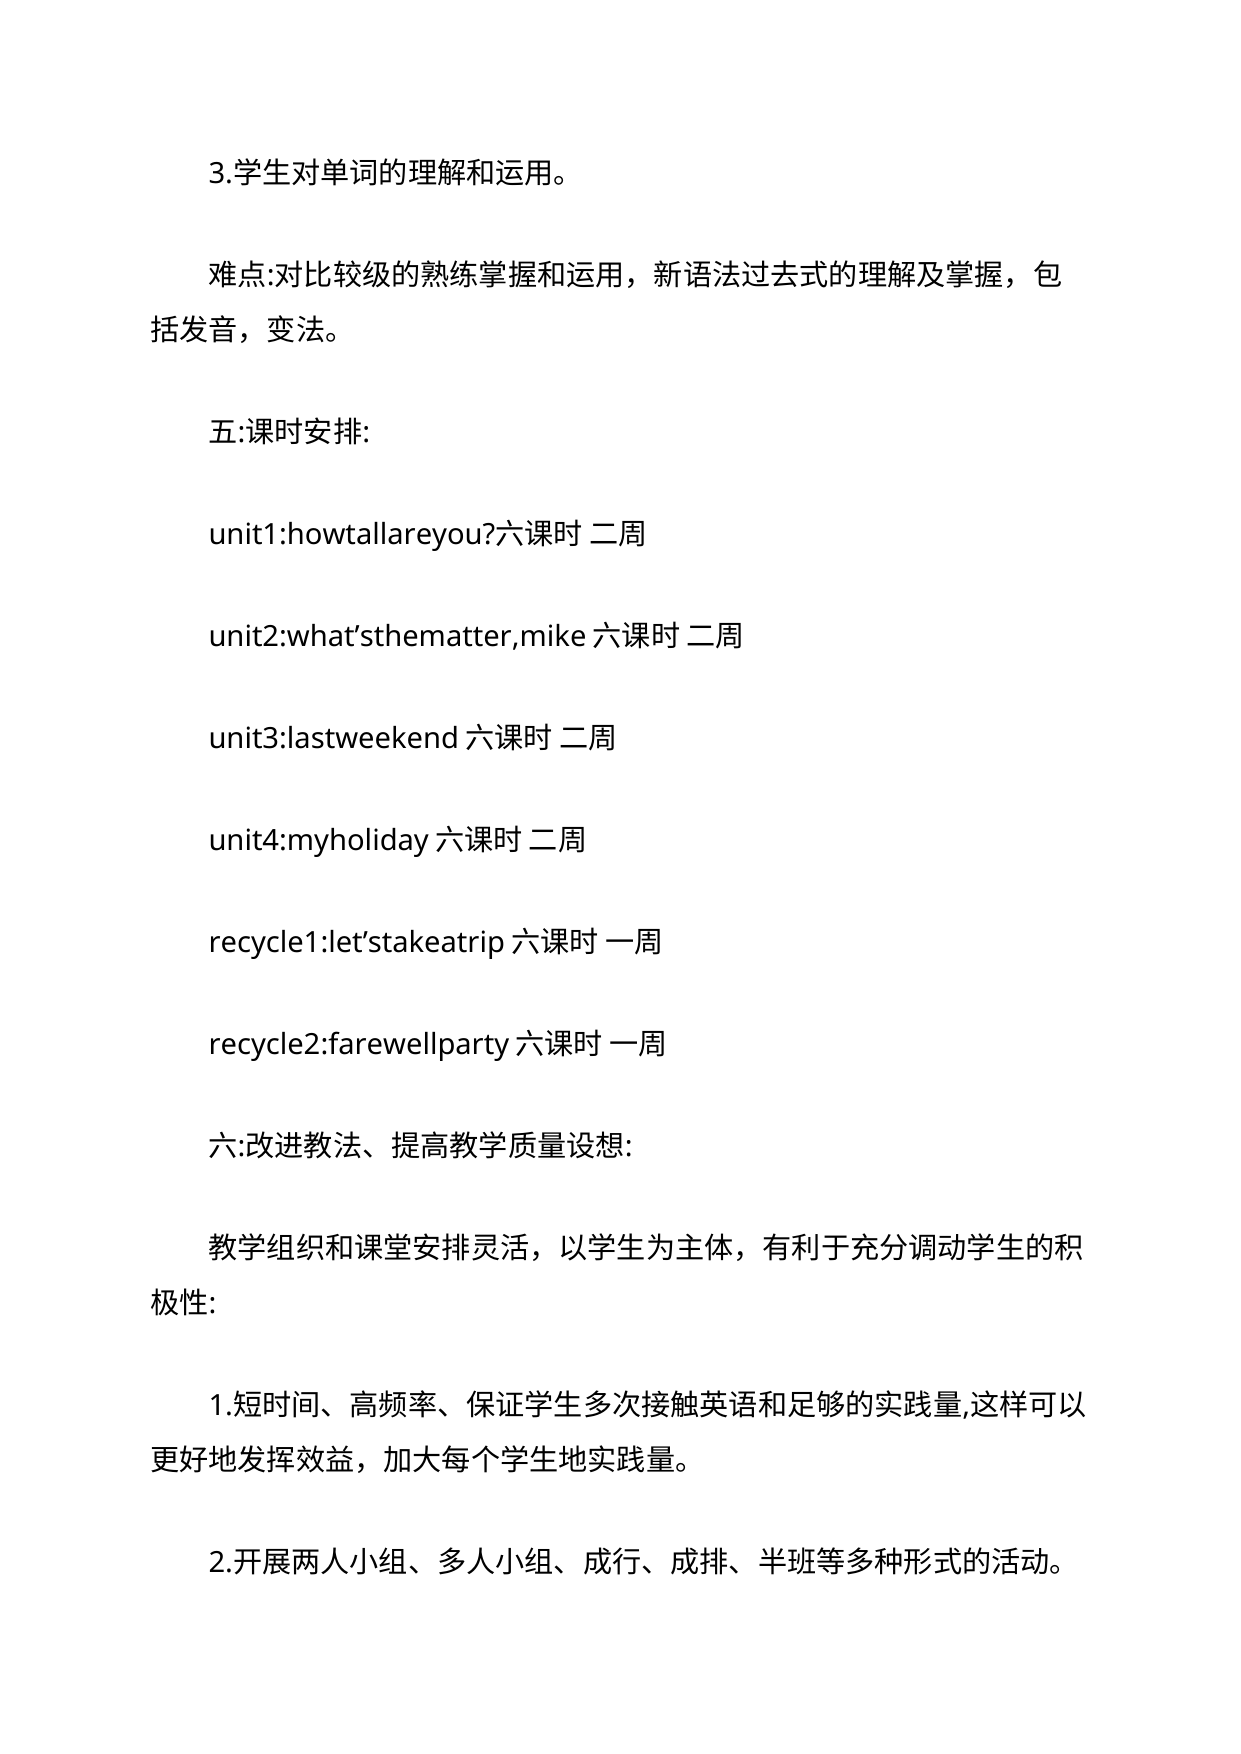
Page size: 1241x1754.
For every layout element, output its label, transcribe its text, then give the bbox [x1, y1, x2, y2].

text unit3:lastweekend六课时 二周 [150, 715, 1090, 757]
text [150, 1538, 1090, 1581]
text 难点:对比较级的熟练掌握和运用，新语法过去式的理解及掌握，包括发音，变法。 [150, 252, 1090, 349]
text 1.短时间、高频率、保证学生多次接触英语和足够的实践量,这样可以更好地发挥效益，加大每个学生地实践量。 [150, 1381, 1090, 1479]
text recycle2:farewellparty六课时 一周 [150, 1021, 1090, 1063]
text recycle1:let’stakeatrip六课时 一周 [150, 919, 1090, 961]
text unit4:myholiday六课时 二周 [150, 817, 1090, 859]
text 教学组织和课堂安排灵活，以学生为主体，有利于充分调动学生的积极性: [150, 1224, 1090, 1322]
text unit1:howtallareyou?六课时 二周 [150, 511, 1090, 553]
text unit2:what’sthematter,mike六课时 二周 [150, 613, 1090, 655]
text 3.学生对单词的理解和运用。 [150, 150, 1090, 192]
text 六:改进教法、提高教学质量设想: [150, 1123, 1090, 1165]
text 五:课时安排: [150, 409, 1090, 451]
